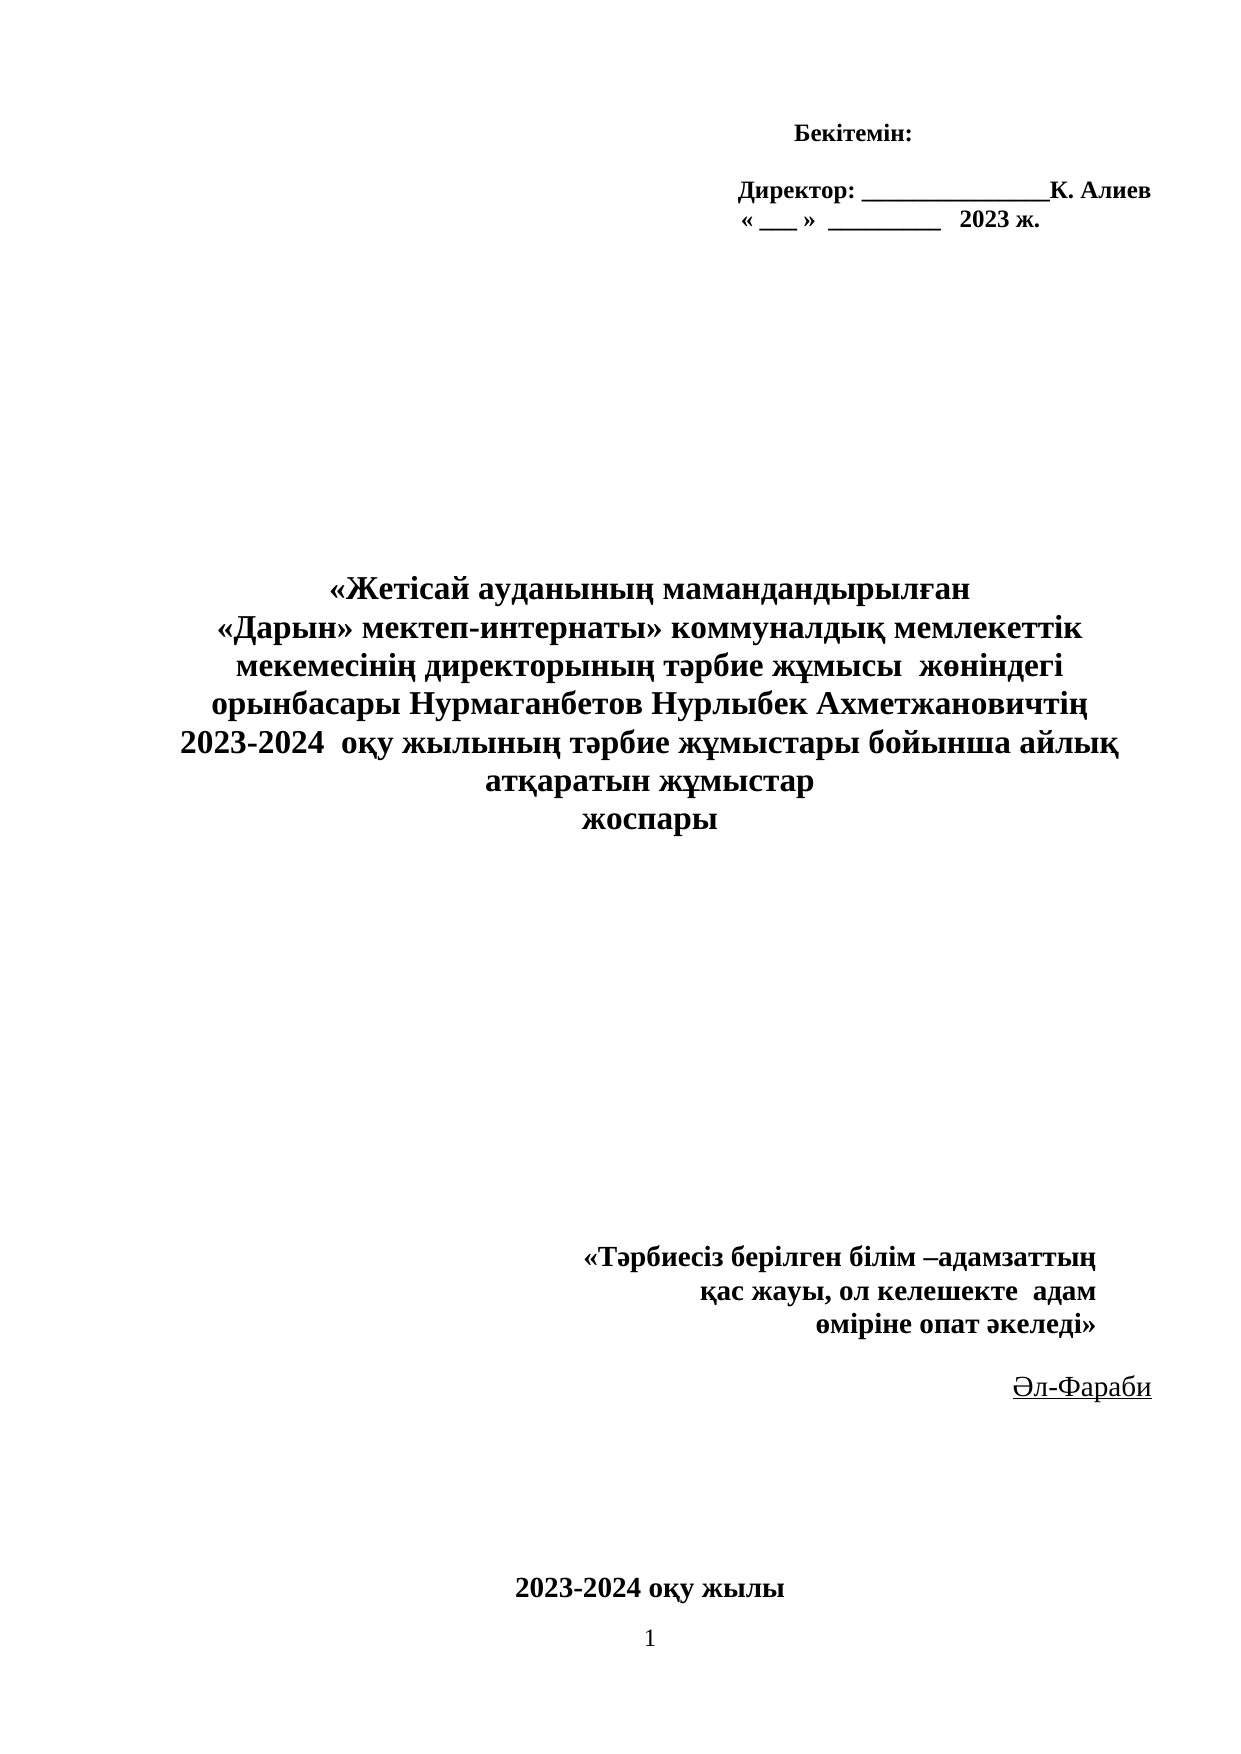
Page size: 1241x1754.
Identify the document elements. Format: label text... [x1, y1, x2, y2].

text 2023-2024 оқу жылы [148, 1570, 1152, 1603]
text Бекітемін: [664, 118, 1152, 147]
text « ___ » _________ 2023 ж. [148, 204, 1152, 233]
text «Тәрбиесіз берілген білім –адамзаттың [148, 1239, 1096, 1273]
text Әл-Фараби [148, 1340, 1152, 1402]
text «Дарын» мектеп-интернаты» коммуналдық мемлекеттік мекемесінің директорының тәрбие жұмысы жөніндегі орынбасары Нурмаганбетов Нурлыбек Ахметжановичтің [148, 607, 1152, 722]
text Директор: _______________К. Алиев [664, 176, 1152, 204]
text «Жетісай ауданының мамандандырылған [148, 568, 1152, 607]
text жоспары [148, 798, 1152, 837]
text қас жауы, ол келешекте адам өміріне опат әкеледі» [148, 1273, 1096, 1340]
text 2023-2024 оқу жылының тәрбие жұмыстары бойынша айлық атқаратын жұмыстар [148, 722, 1152, 798]
